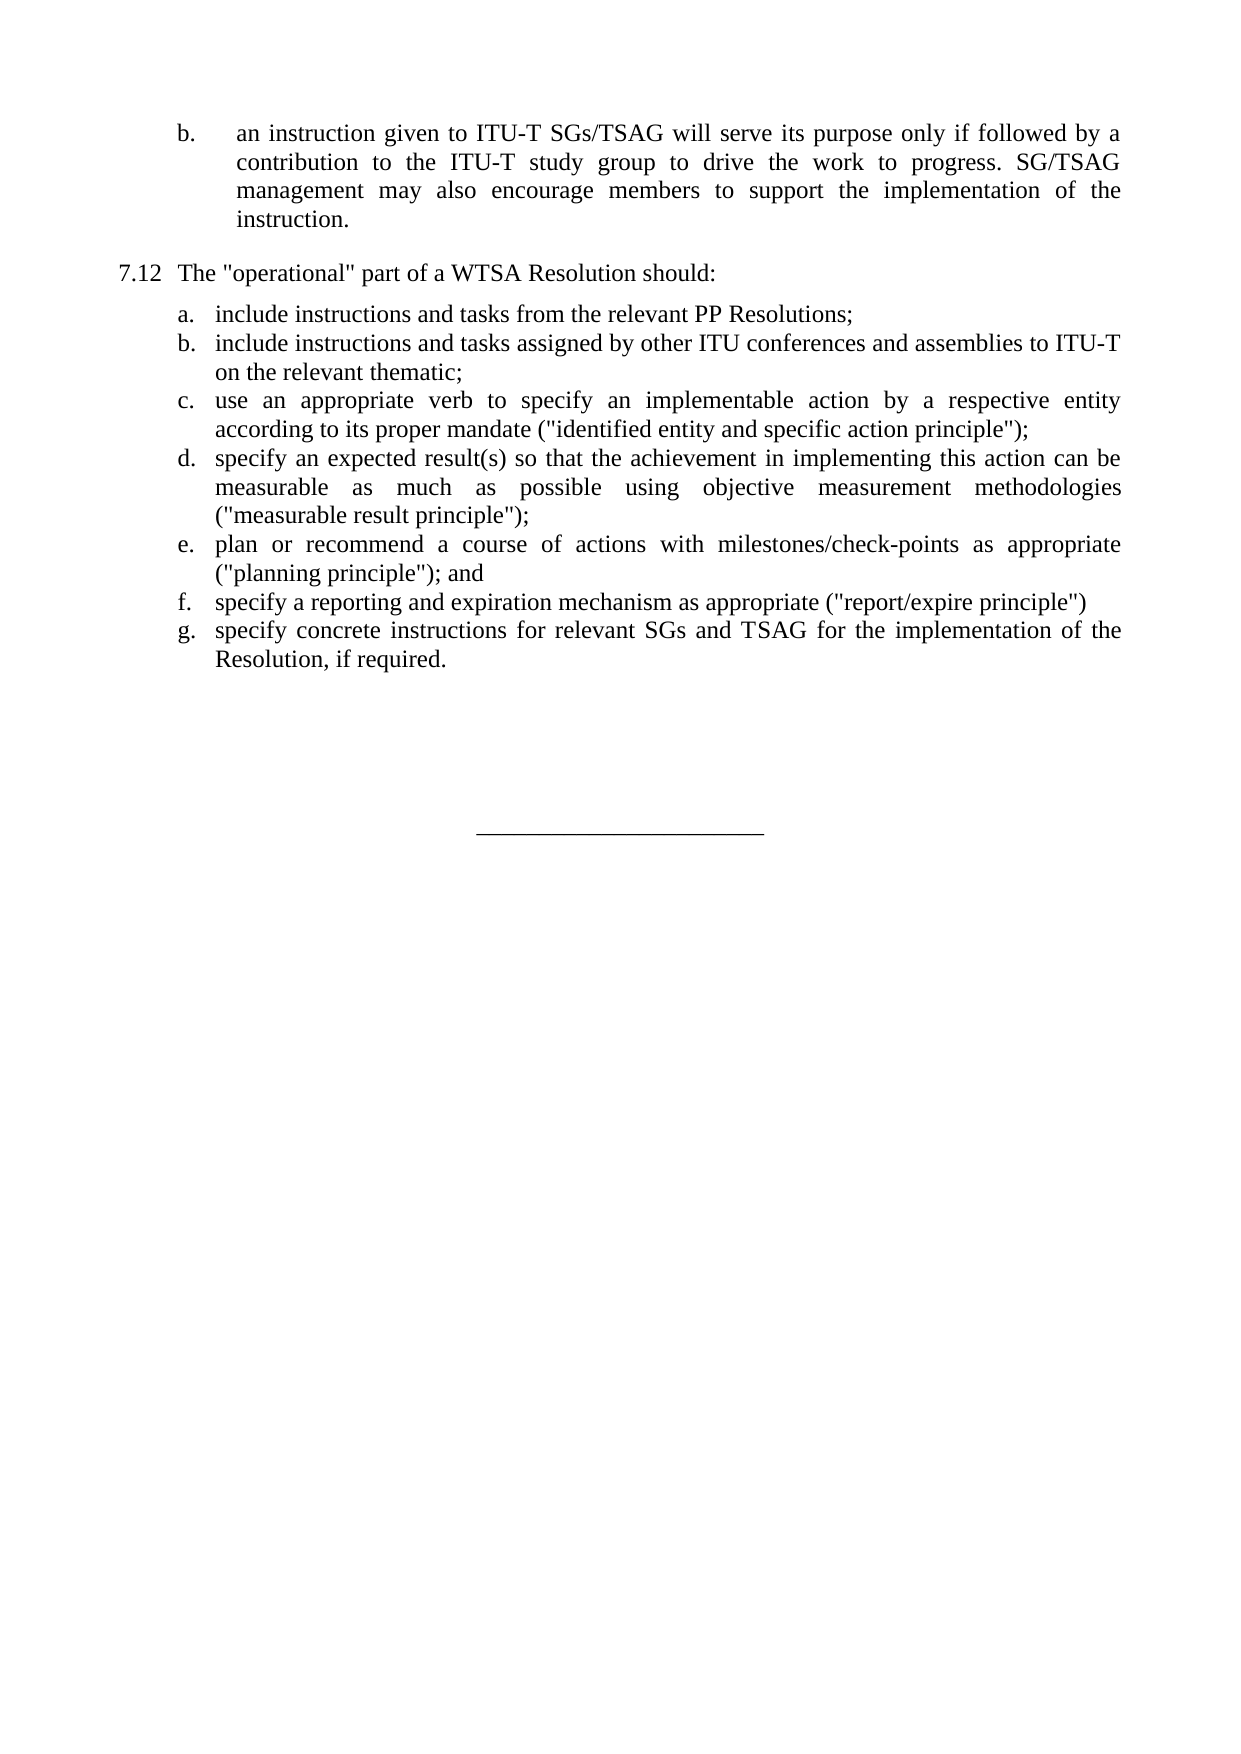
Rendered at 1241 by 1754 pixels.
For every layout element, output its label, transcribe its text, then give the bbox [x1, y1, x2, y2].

list include instructions and tasks from the relevant PP Resolutions; [177, 299, 1122, 328]
list an instruction given to ITU-T SGs/TSAG will serve its purpose only if followed by a contribution to the ITU-T study group to drive the work to progress. SG/TSAG management may also encourage members to support the implementation of the instruction. [177, 118, 1122, 233]
text _______________________ [118, 809, 1122, 838]
list use an appropriate verb to specify an implementable action by a respective entity according to its proper mandate ("identified entity and specific action principle"); [177, 386, 1122, 443]
list The "operational" part of a WTSA Resolution should: [118, 258, 1122, 287]
list include instructions and tasks assigned by other ITU conferences and assemblies to ITU-T on the relevant thematic; [177, 328, 1122, 386]
list specify a reporting and expiration mechanism as appropriate ("report/expire principle") [177, 587, 1122, 616]
list plan or recommend a course of actions with milestones/check-points as appropriate ("planning principle"); and [177, 529, 1122, 587]
list specify concrete instructions for relevant SGs and TSAG for the implementation of the Resolution, if required. [177, 616, 1122, 673]
list specify an expected result(s) so that the achievement in implementing this action can be measurable as much as possible using objective measurement methodologies ("measurable result principle"); [177, 443, 1122, 529]
